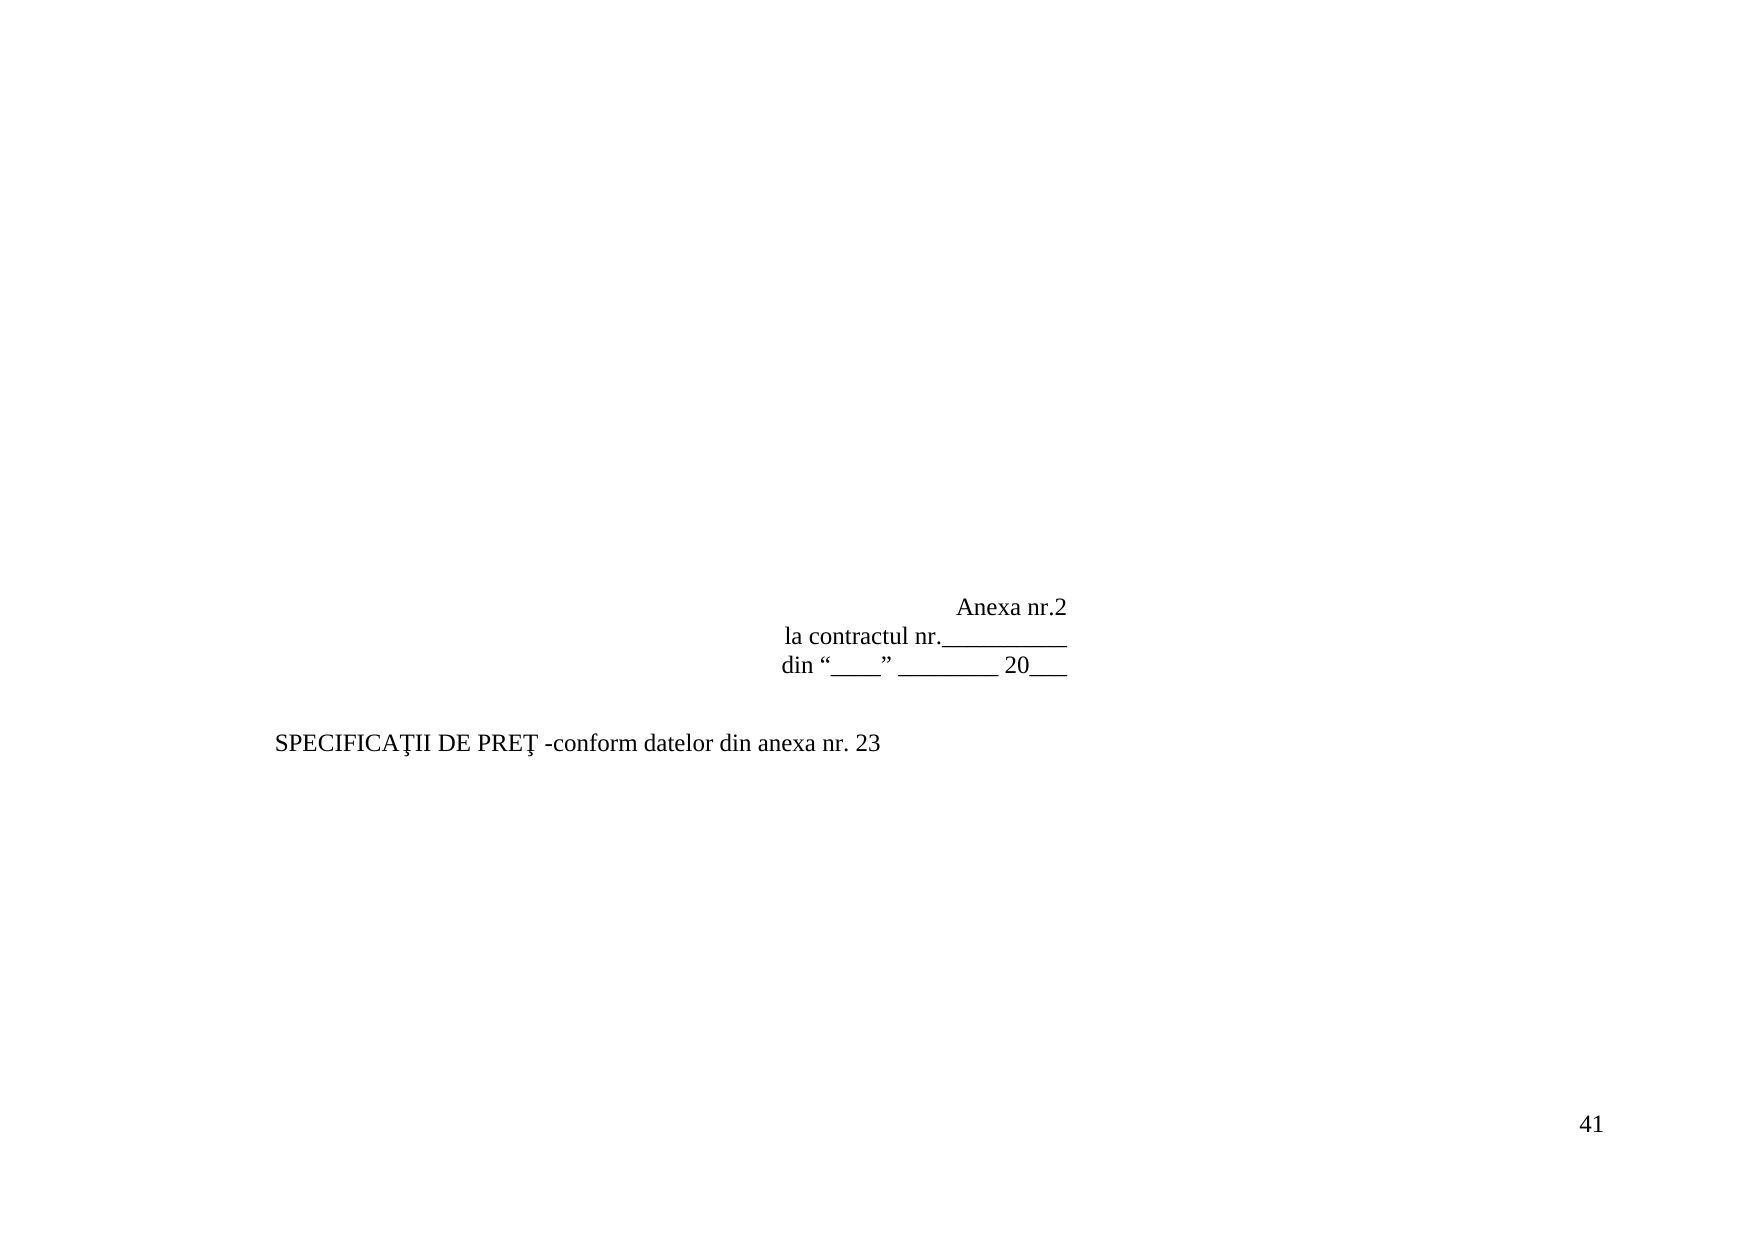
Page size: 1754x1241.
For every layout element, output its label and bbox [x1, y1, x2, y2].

table_header [18, 104, 1078, 1086]
